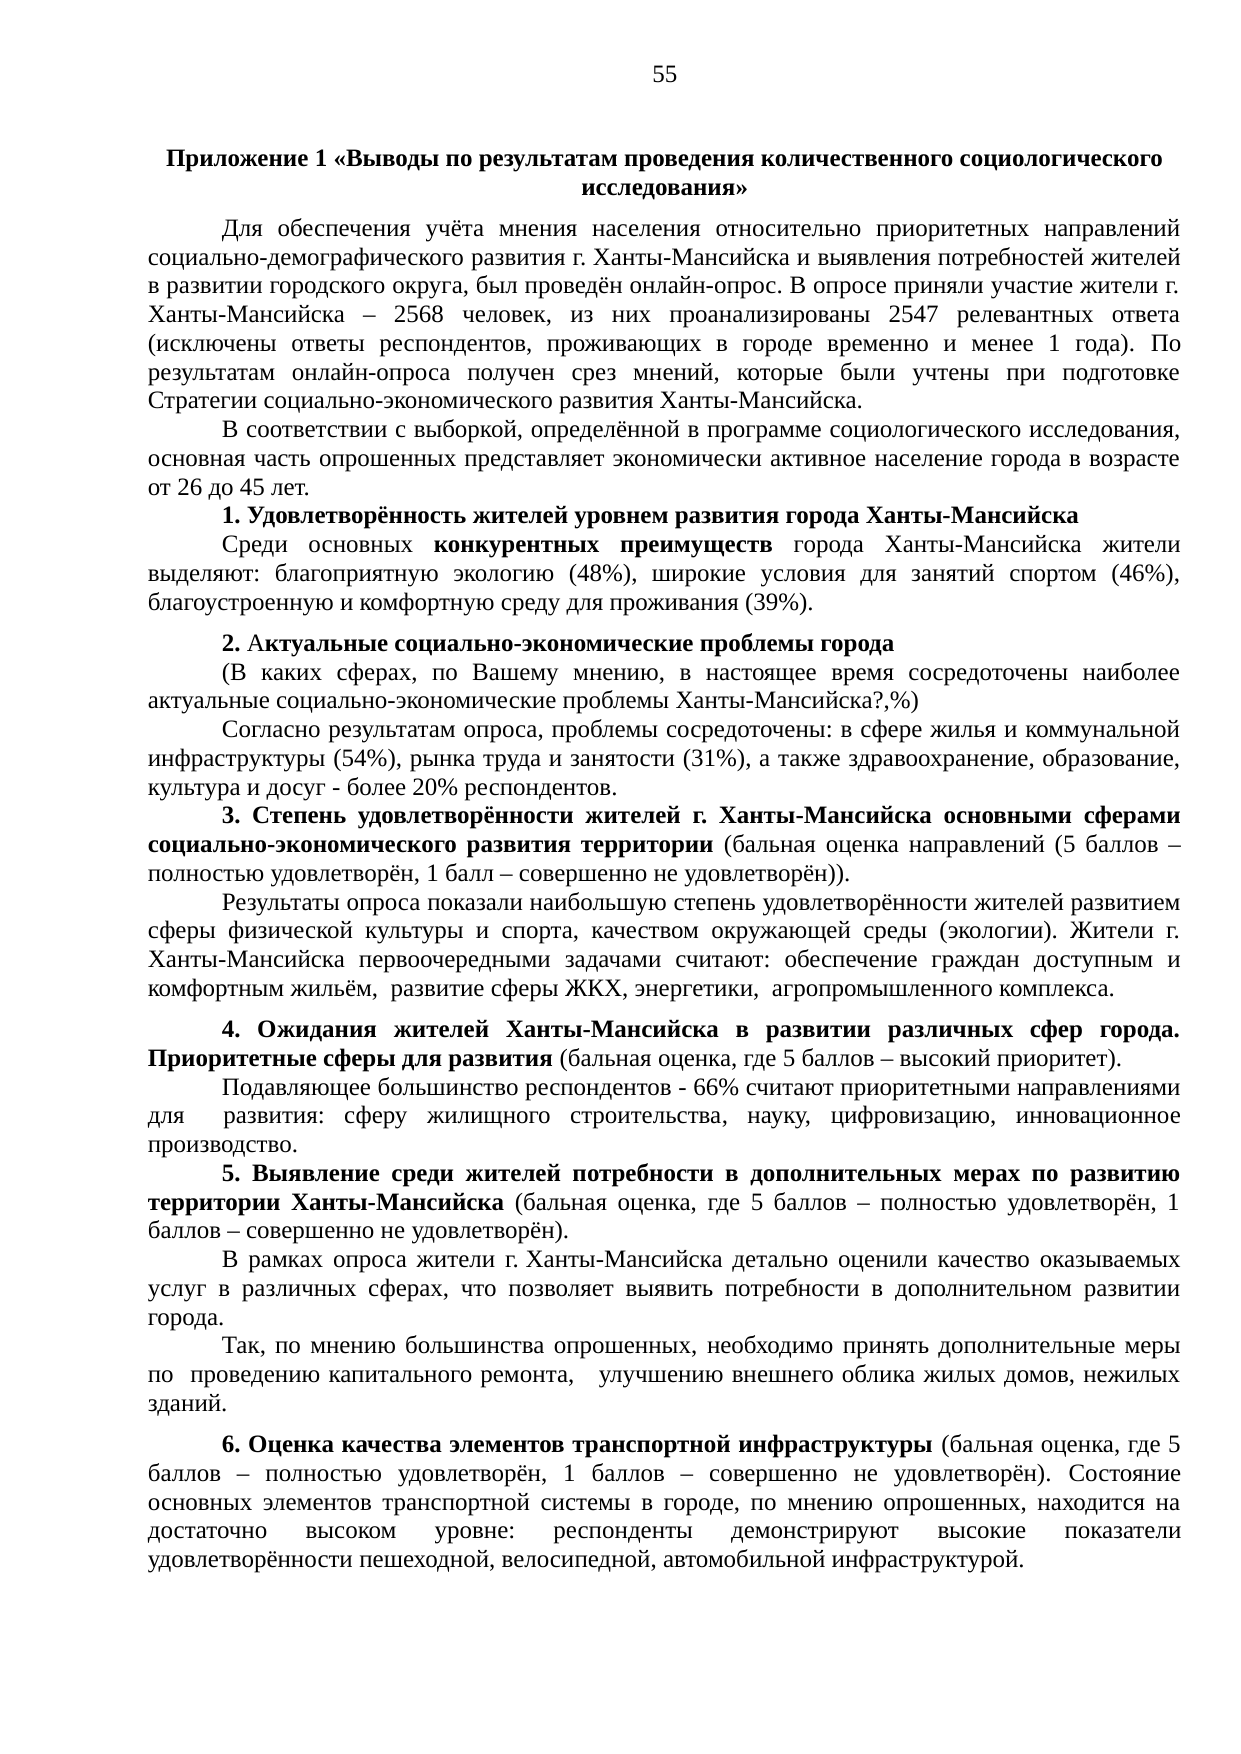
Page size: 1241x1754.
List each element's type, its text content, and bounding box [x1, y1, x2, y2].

text Подавляющее большинство респондентов - 66% считают приоритетными направлениями для развития: сферу жилищного строительства, науку, цифровизацию, инновационное производство. [148, 1072, 1181, 1158]
text 2. Актуальные социально-экономические проблемы города [148, 628, 1181, 657]
text 3. Степень удовлетворённости жителей г. Ханты-Мансийска основными сферами социально-экономического развития территории (бальная оценка направлений (5 баллов – полностью удовлетворён, 1 балл – совершенно не удовлетворён)). [148, 801, 1181, 887]
text Для обеспечения учёта мнения населения относительно приоритетных направлений социально-демографического развития г. Ханты-Мансийска и выявления потребностей жителей в развитии городского округа, был проведён онлайн-опрос. В опросе приняли участие жители г. Ханты-Мансийска – 2568 человек, из них проанализированы 2547 релевантных ответа (исключены ответы респондентов, проживающих в городе временно и менее 1 года). По результатам онлайн-опроса получен срез мнений, которые были учтены при подготовке Стратегии социально-экономического развития Ханты-Мансийска. [148, 213, 1181, 414]
text Так, по мнению большинства опрошенных, необходимо принять дополнительные меры по проведению капитального ремонта, улучшению внешнего облика жилых домов, нежилых зданий. [148, 1331, 1181, 1417]
text (В каких сферах, по Вашему мнению, в настоящее время сосредоточены наиболее актуальные социально-экономические проблемы Ханты-Мансийска?,%) [148, 657, 1181, 714]
text 4. Ожидания жителей Ханты-Мансийска в развитии различных сфер города. Приоритетные сферы для развития (бальная оценка, где 5 баллов – высокий приоритет). [148, 1014, 1181, 1072]
text В рамках опроса жители г. Ханты-Мансийска детально оценили качество оказываемых услуг в различных сферах, что позволяет выявить потребности в дополнительном развитии города. [148, 1244, 1181, 1331]
text 1. Удовлетворённость жителей уровнем развития города Ханты-Мансийска [148, 501, 1181, 529]
text 5. Выявление среди жителей потребности в дополнительных мерах по развитию территории Ханты-Мансийска (бальная оценка, где 5 баллов – полностью удовлетворён, 1 баллов – совершенно не удовлетворён). [148, 1158, 1181, 1244]
text Приложение 1 «Выводы по результатам проведения количественного социологического исследования» [148, 143, 1181, 201]
text 6. Оценка качества элементов транспортной инфраструктуры (бальная оценка, где 5 баллов – полностью удовлетворён, 1 баллов – совершенно не удовлетворён). Состояние основных элементов транспортной системы в городе, по мнению опрошенных, находится на достаточно высоком уровне: респонденты демонстрируют высокие показатели удовлетворённости пешеходной, велосипедной, автомобильной инфраструктурой. [148, 1429, 1181, 1573]
text Среди основных конкурентных преимуществ города Ханты-Мансийска жители выделяют: благоприятную экологию (48%), широкие условия для занятий спортом (46%), благоустроенную и комфортную среду для проживания (39%). [148, 529, 1181, 616]
text В соответствии с выборкой, определённой в программе социологического исследования, основная часть опрошенных представляет экономически активное население города в возрасте от 26 до 45 лет. [148, 414, 1181, 501]
text Согласно результатам опроса, проблемы сосредоточены: в сфере жилья и коммунальной инфраструктуры (54%), рынка труда и занятости (31%), а также здравоохранение, образование, культура и досуг - более 20% респондентов. [148, 714, 1181, 801]
text Результаты опроса показали наибольшую степень удовлетворённости жителей развитием сферы физической культуры и спорта, качеством окружающей среды (экологии). Жители г. Ханты-Мансийска первоочередными задачами считают: обеспечение граждан доступным и комфортным жильём, развитие сферы ЖКХ, энергетики, агропромышленного комплекса. [148, 887, 1181, 1002]
